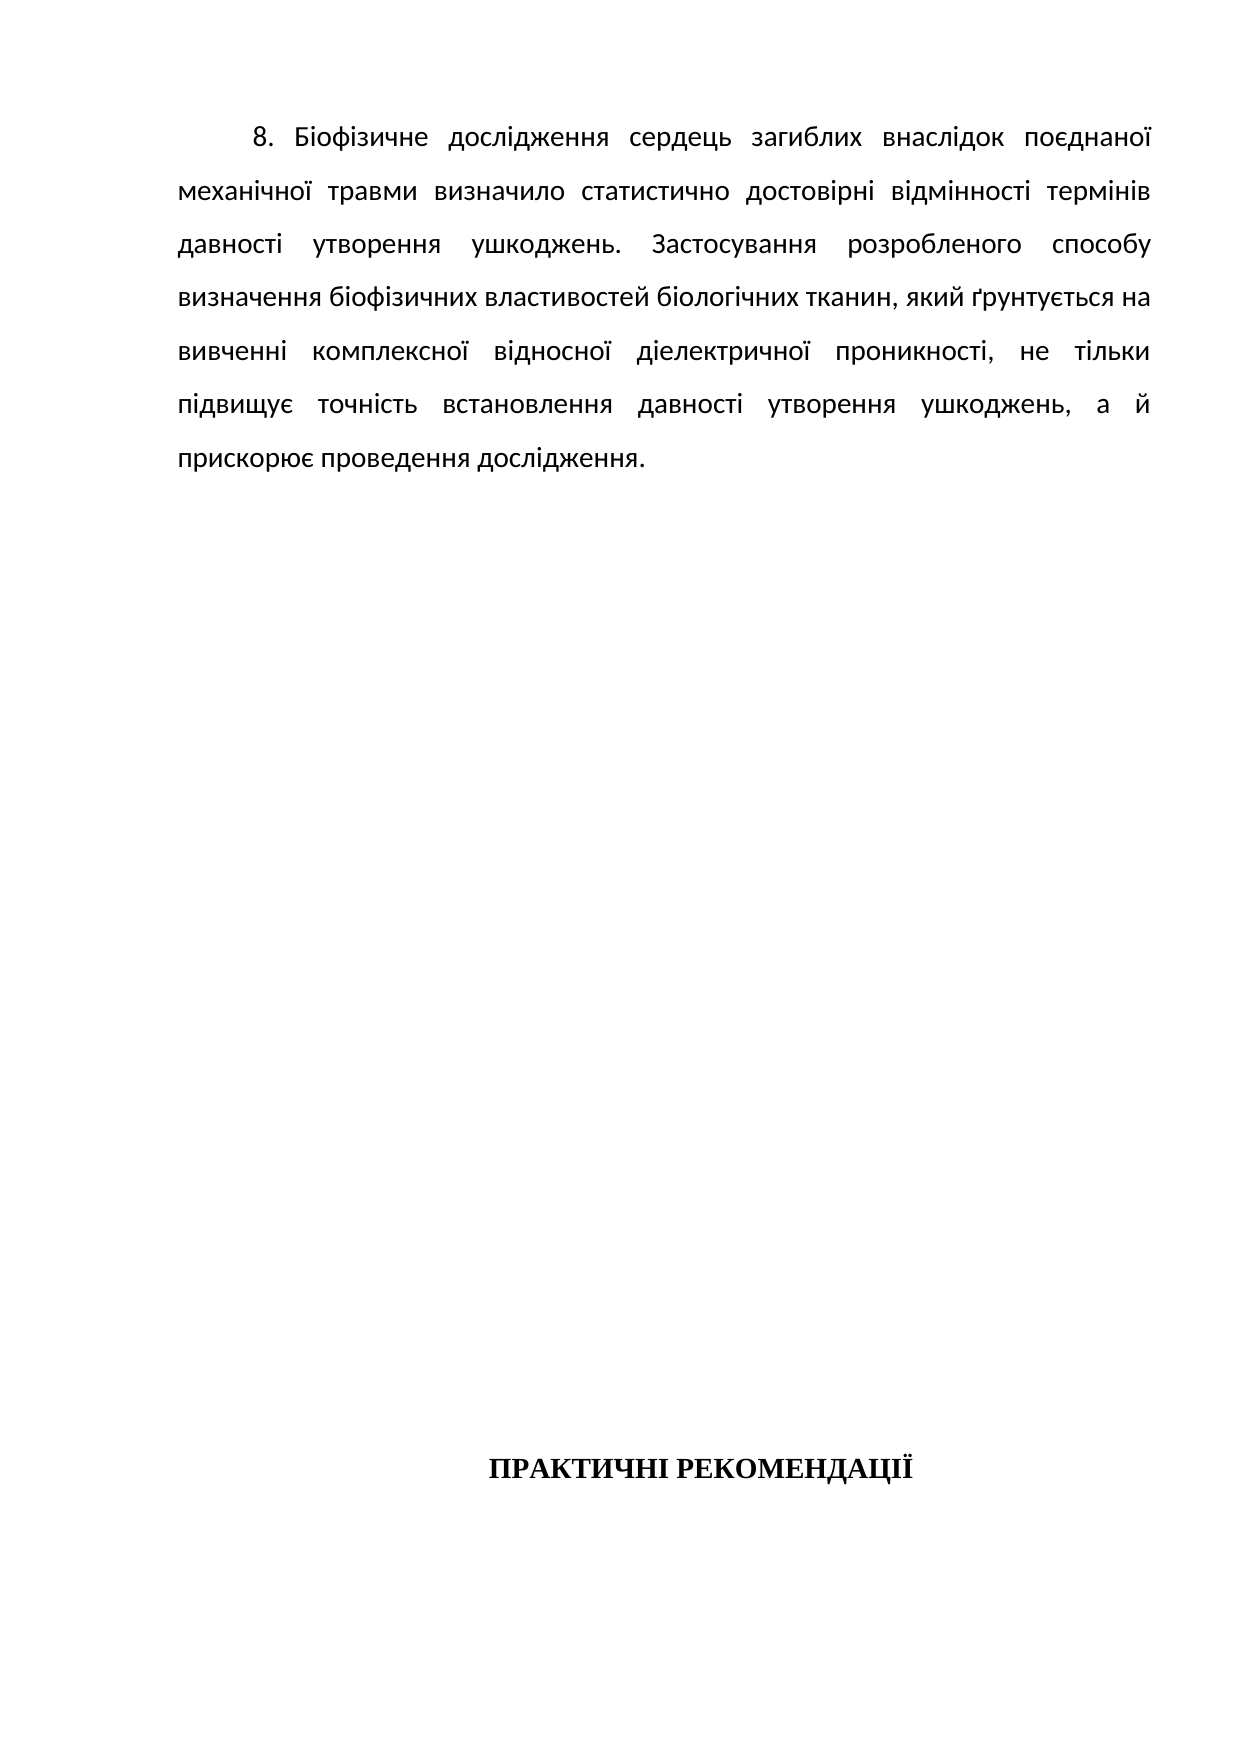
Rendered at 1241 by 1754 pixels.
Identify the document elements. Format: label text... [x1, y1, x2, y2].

text 8. Біофізичне дослідження сердець загиблих внаслідок поєднаної механічної травми визначило статистично достовірні відмінності термінів давності утворення ушкоджень. Застосування розробленого способу визначення біофізичних властивостей біологічних тканин, який ґрунтується на вивченні комплексної відносної діелектричної проникності, не тільки підвищує точність встановлення давності утворення ушкоджень, а й прискорює проведення дослідження. [177, 118, 1152, 474]
text ПРАКТИЧНІ РЕКОМЕНДАЦІЇ [177, 1451, 1152, 1484]
